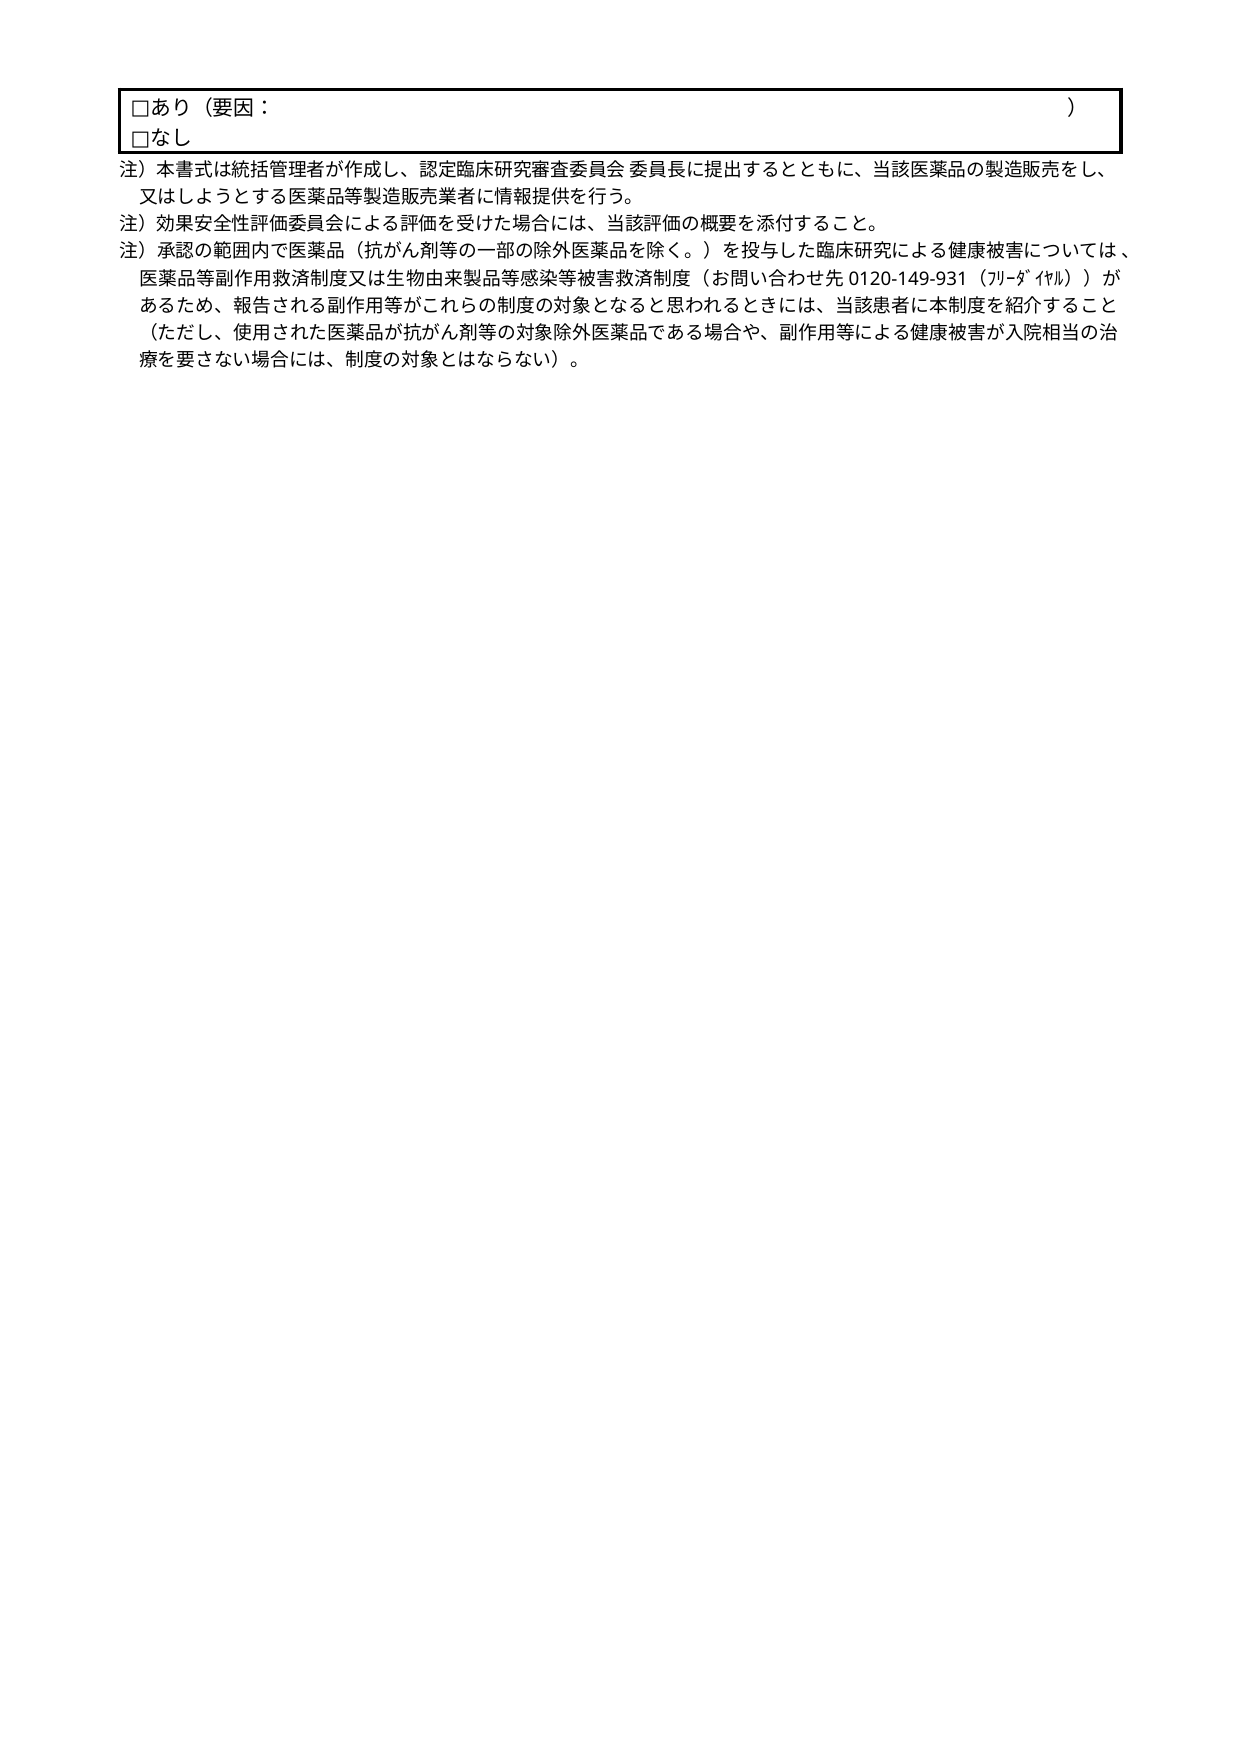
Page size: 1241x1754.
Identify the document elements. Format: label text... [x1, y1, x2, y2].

text 注）本書式は統括管理者が作成し、認定臨床研究審査委員会 委員長に提出するとともに、当該医薬品の製造販売をし、又はしようとする医薬品等製造販売業者に情報提供を行う。 [119, 154, 1121, 209]
table_header □あり（要因： ） □なし [121, 91, 1119, 151]
text 注）承認の範囲内で医薬品（抗がん剤等の一部の除外医薬品を除く。）を投与した臨床研究による健康被害については、医薬品等副作用救済制度又は生物由来製品等感染等被害救済制度（お問い合わせ先0120-149-931（ﾌﾘｰﾀﾞｲﾔﾙ））があるため、報告される副作用等がこれらの制度の対象となると思われるときには、当該患者に本制度を紹介すること（ただし、使用された医薬品が抗がん剤等の対象除外医薬品である場合や、副作用等による健康被害が入院相当の治療を要さない場合には、制度の対象とはならない）。 [119, 236, 1121, 372]
text 注）効果安全性評価委員会による評価を受けた場合には、当該評価の概要を添付すること。 [119, 209, 1121, 236]
